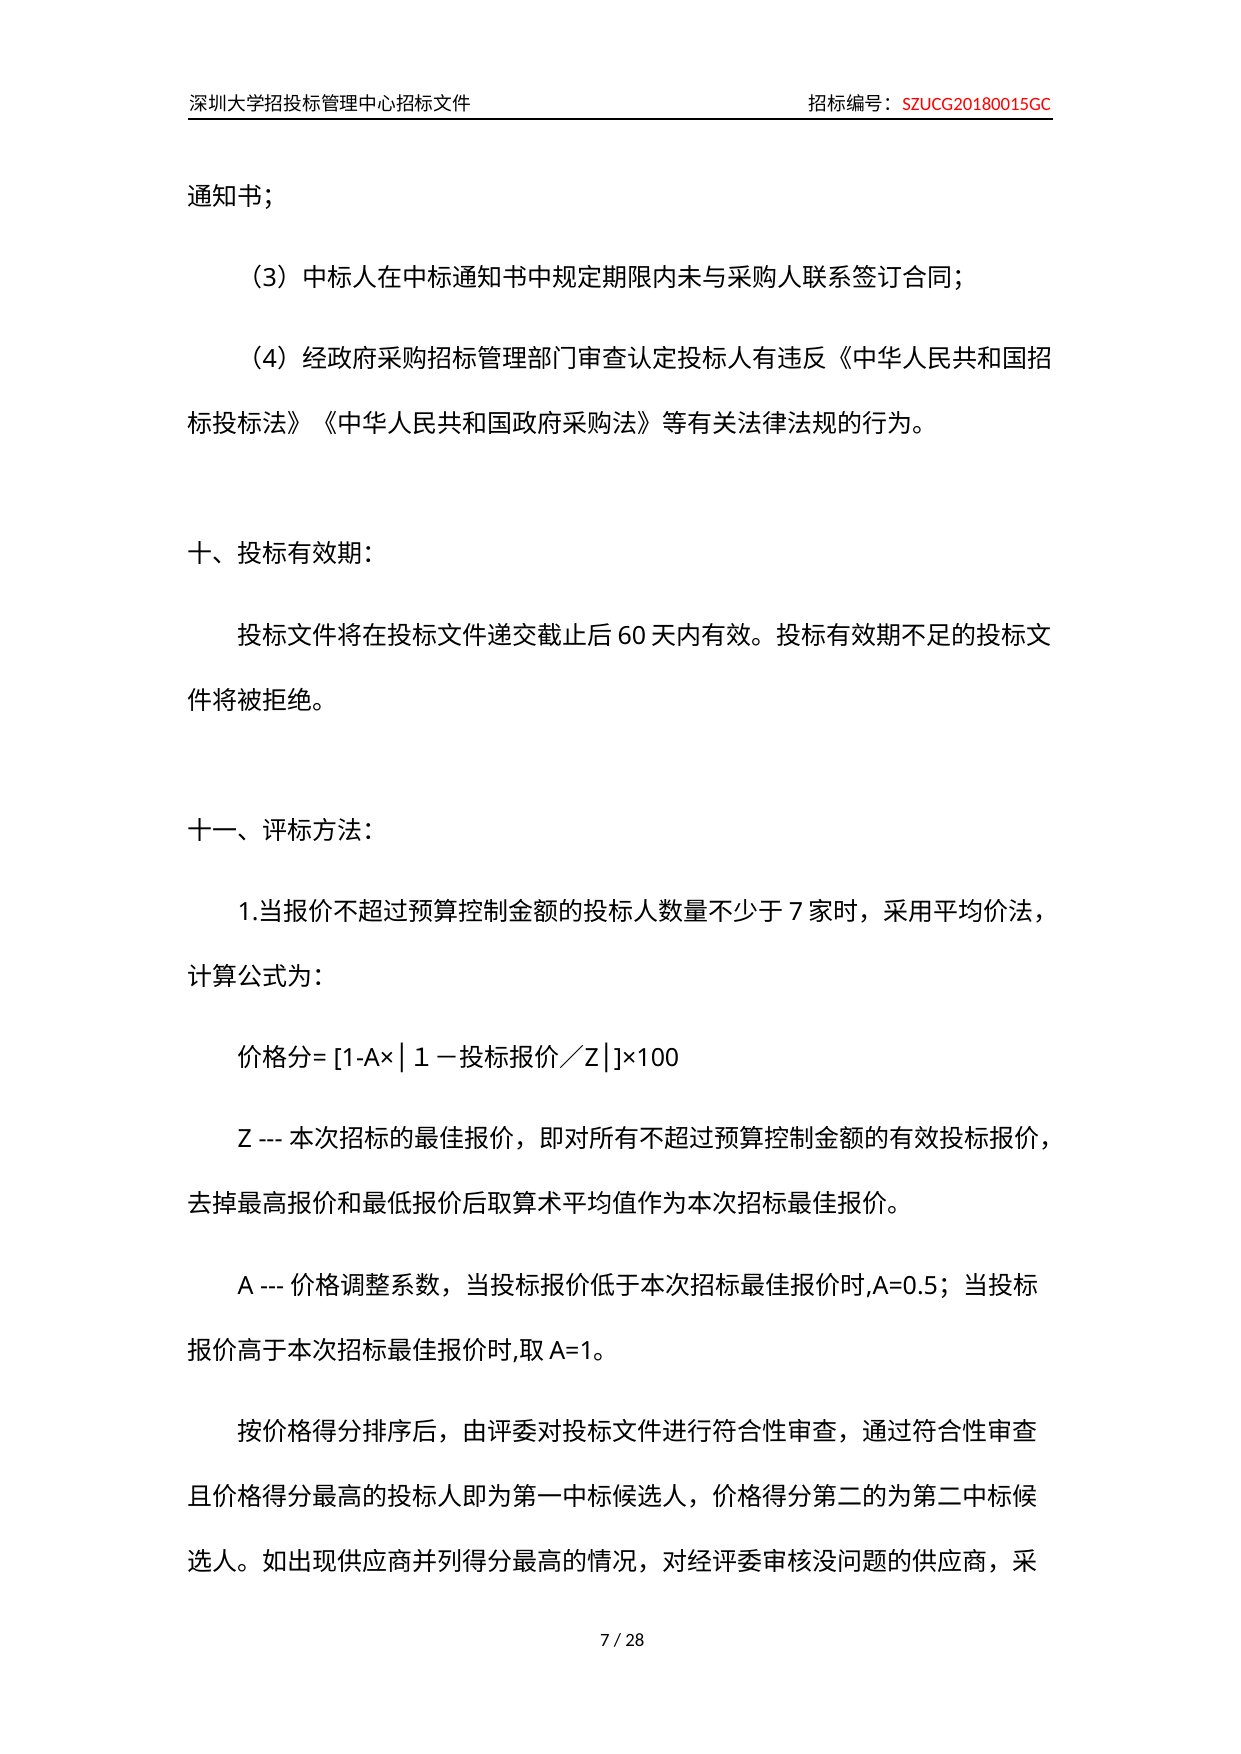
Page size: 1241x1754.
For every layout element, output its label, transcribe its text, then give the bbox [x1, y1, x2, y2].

text 价格分= [1-A×│１－投标报价／Z│]×100 [187, 1023, 1053, 1088]
text Z --- 本次招标的最佳报价，即对所有不超过预算控制金额的有效投标报价，去掉最高报价和最低报价后取算术平均值作为本次招标最佳报价。 [187, 1104, 1053, 1234]
text 十、投标有效期： [187, 519, 1053, 584]
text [187, 162, 1053, 227]
text A --- 价格调整系数，当投标报价低于本次招标最佳报价时,A=0.5；当投标报价高于本次招标最佳报价时,取A=1。 [187, 1251, 1053, 1381]
text （3）中标人在中标通知书中规定期限内未与采购人联系签订合同； [187, 243, 1053, 308]
text （4）经政府采购招标管理部门审查认定投标人有违反《中华人民共和国招标投标法》《中华人民共和国政府采购法》等有关法律法规的行为。 [187, 324, 1053, 454]
text 十一、评标方法： [187, 796, 1053, 861]
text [187, 1397, 1053, 1592]
text 1.当报价不超过预算控制金额的投标人数量不少于7家时，采用平均价法，计算公式为： [187, 877, 1053, 1007]
text 投标文件将在投标文件递交截止后60天内有效。投标有效期不足的投标文件将被拒绝。 [187, 601, 1053, 731]
